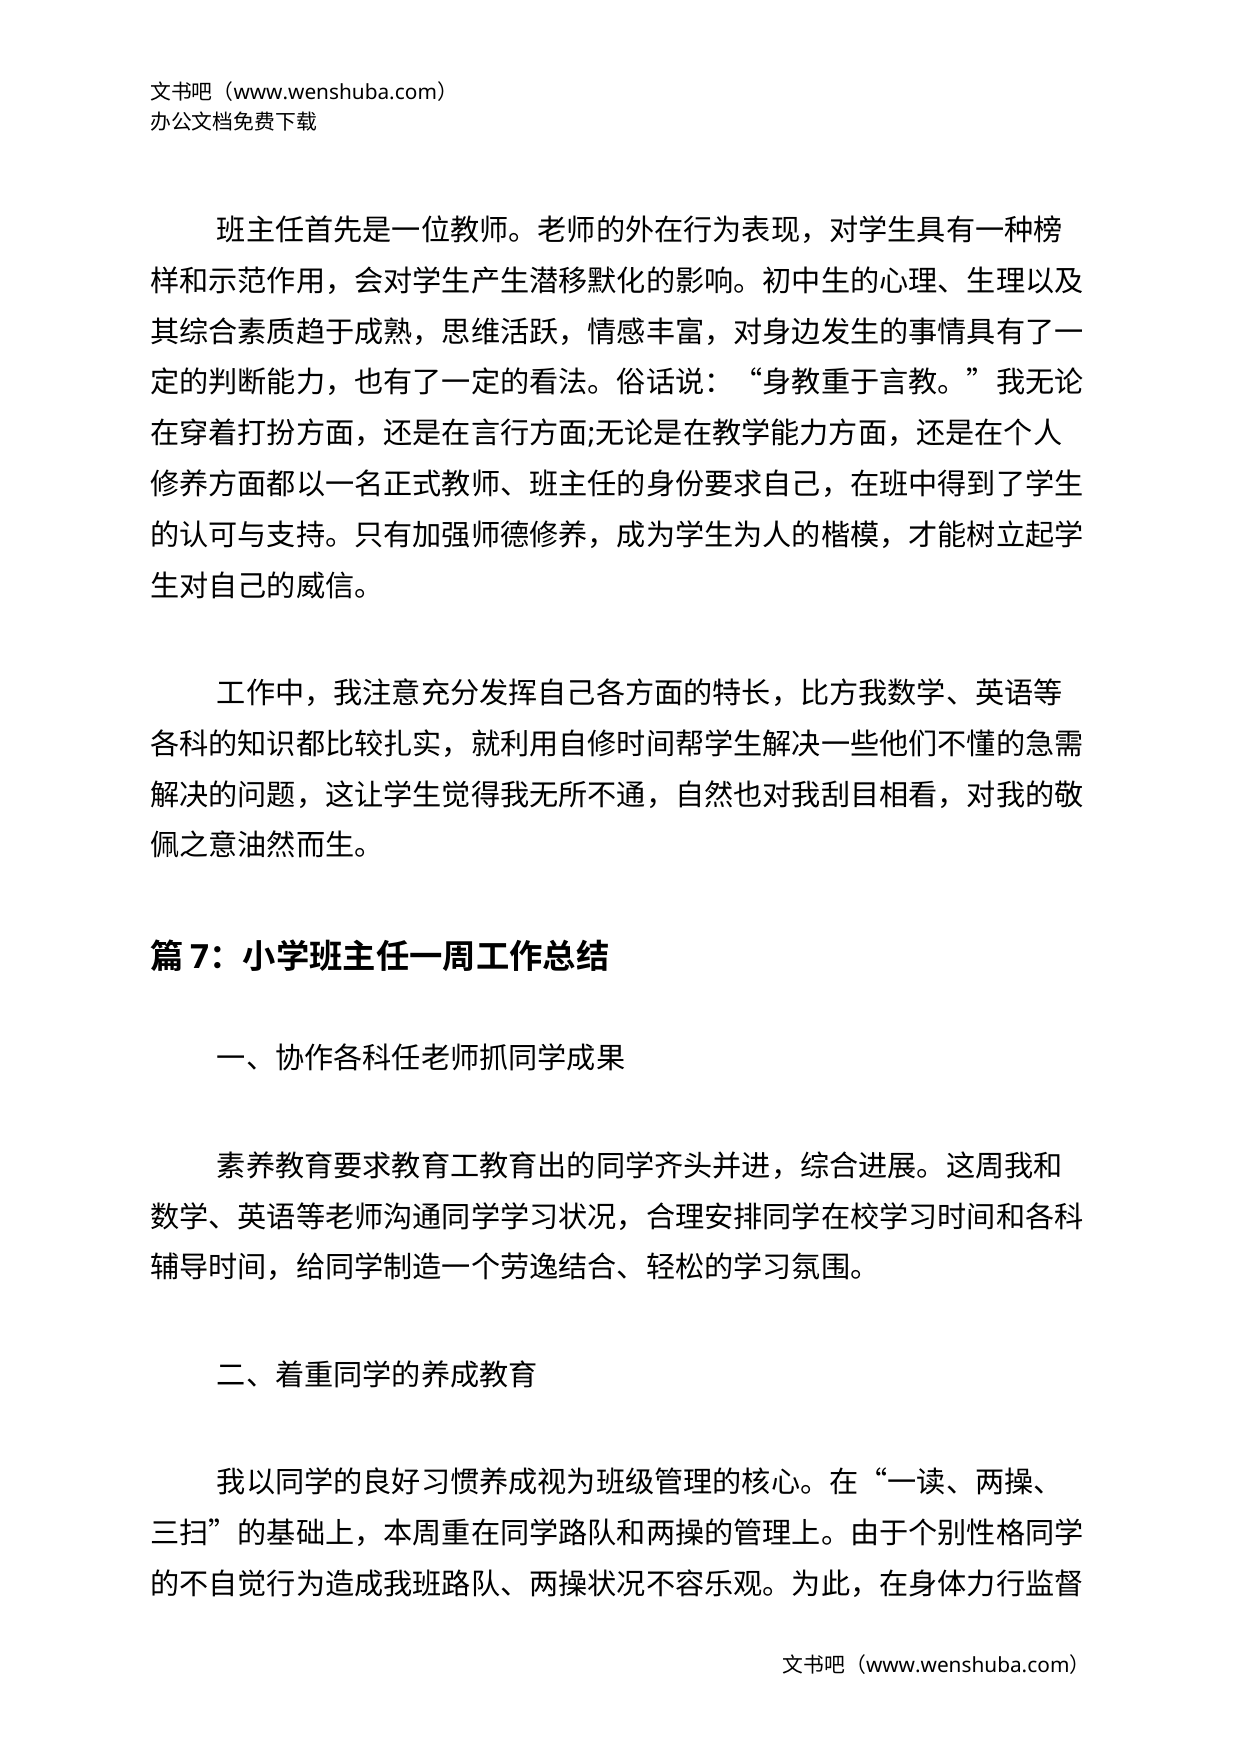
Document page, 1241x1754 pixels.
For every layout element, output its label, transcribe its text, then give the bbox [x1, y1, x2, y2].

text 一、协作各科任老师抓同学成果 [150, 1035, 1090, 1077]
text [150, 1459, 1090, 1603]
text 篇7：小学班主任一周工作总结 [150, 929, 1090, 978]
text 素养教育要求教育工教育出的同学齐头并进，综合进展。这周我和数学、英语等老师沟通同学学习状况，合理安排同学在校学习时间和各科辅导时间，给同学制造一个劳逸结合、轻松的学习氛围。 [150, 1142, 1090, 1286]
text 班主任首先是一位教师。老师的外在行为表现，对学生具有一种榜样和示范作用，会对学生产生潜移默化的影响。初中生的心理、生理以及其综合素质趋于成熟，思维活跃，情感丰富，对身边发生的事情具有了一定的判断能力，也有了一定的看法。俗话说：“身教重于言教。”我无论在穿着打扮方面，还是在言行方面;无论是在教学能力方面，还是在个人修养方面都以一名正式教师、班主任的身份要求自己，在班中得到了学生的认可与支持。只有加强师德修养，成为学生为人的楷模，才能树立起学生对自己的威信。 [150, 207, 1090, 604]
text 工作中，我注意充分发挥自己各方面的特长，比方我数学、英语等各科的知识都比较扎实，就利用自修时间帮学生解决一些他们不懂的急需解决的问题，这让学生觉得我无所不通，自然也对我刮目相看，对我的敬佩之意油然而生。 [150, 670, 1090, 864]
text 二、着重同学的养成教育 [150, 1351, 1090, 1394]
